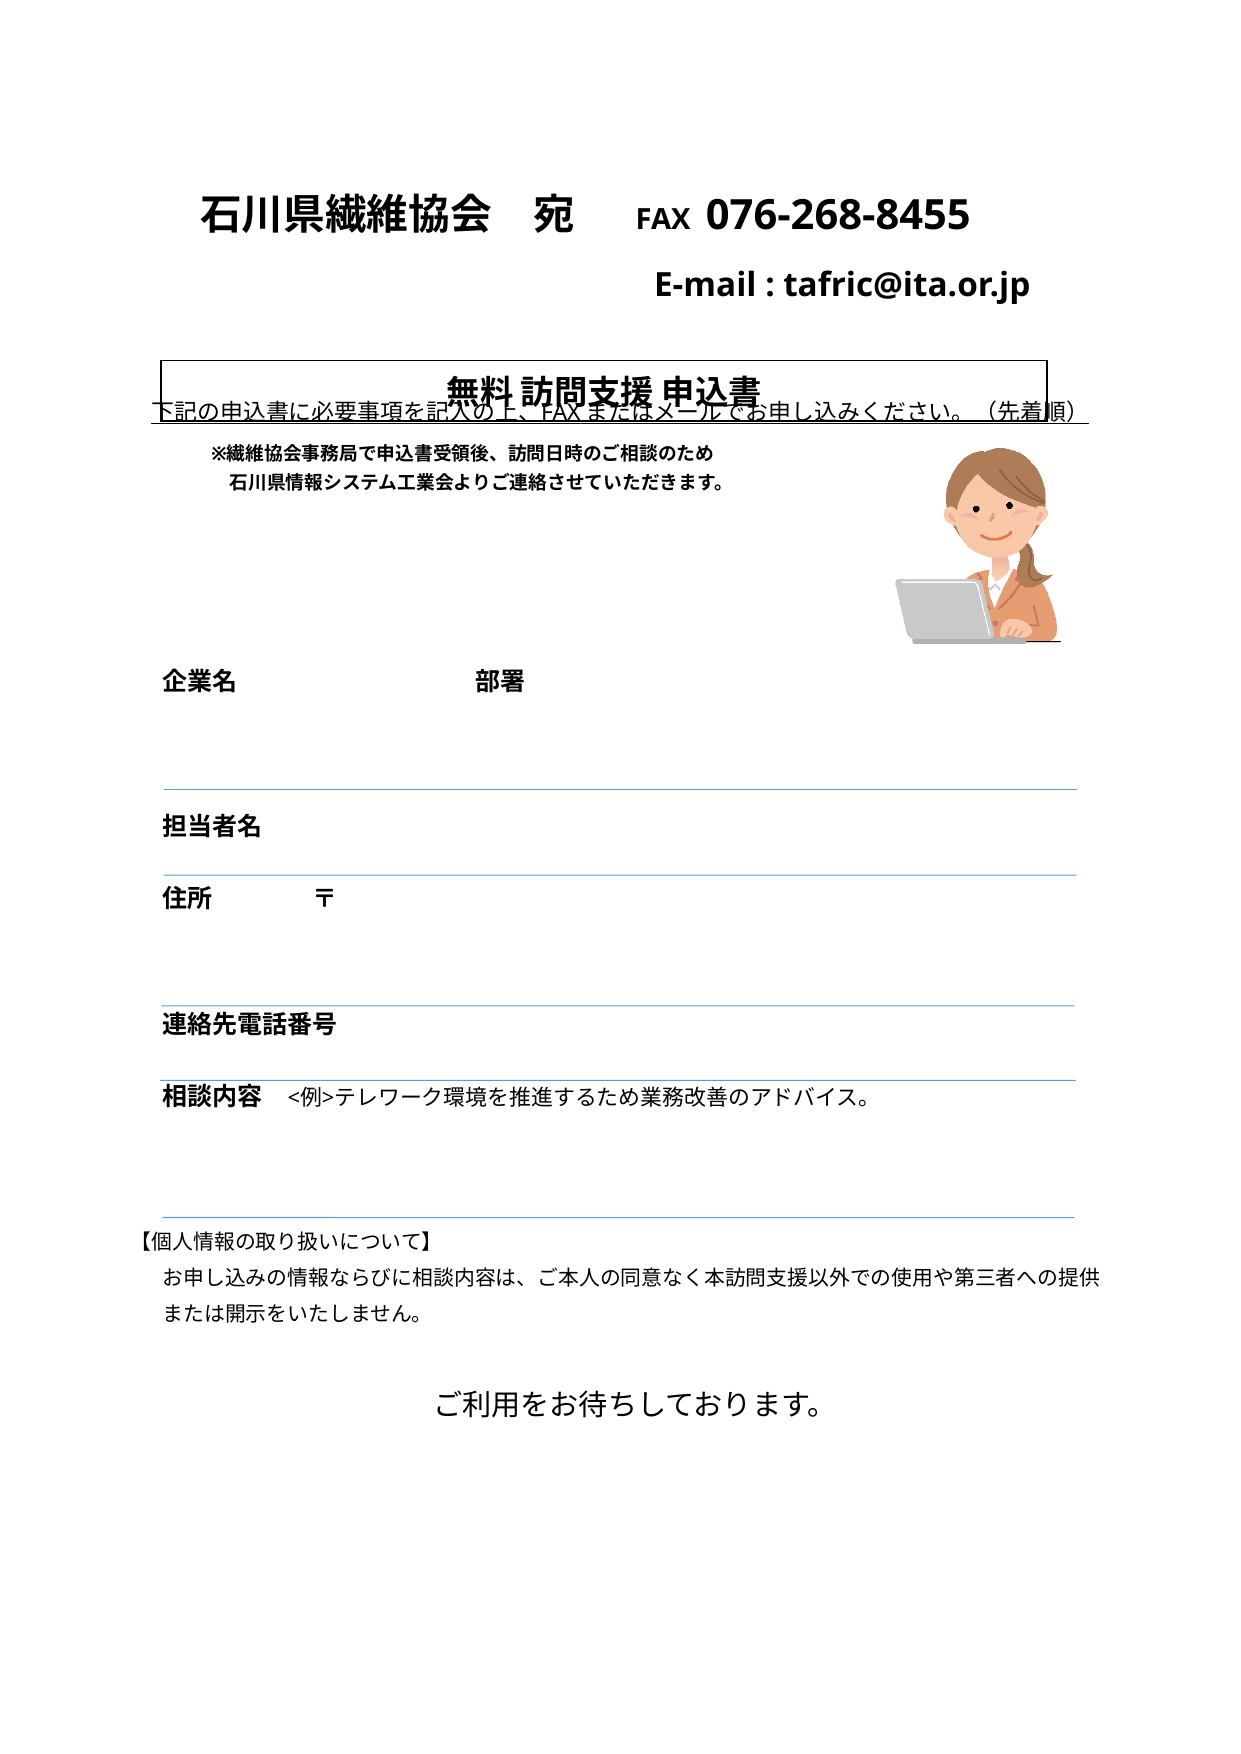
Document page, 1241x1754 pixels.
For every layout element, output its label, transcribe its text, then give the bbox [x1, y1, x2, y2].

text 【個人情報の取り扱いについて】 [112, 1222, 1128, 1258]
text 石川県繊維協会 宛 FAX 076-268-8455 [200, 175, 1128, 248]
text または開示をいたしません。 [123, 1294, 1143, 1331]
text E-mail : tafric@ita.or.jp [112, 248, 1128, 320]
text 企業名 部署 [112, 661, 1128, 697]
text 連絡先電話番号 [112, 1004, 1128, 1041]
text 相談内容 <例>テレワーク環境を推進するため業務改善のアドバイス。 [112, 1077, 1128, 1113]
text 下記の申込書に必要事項を記入の上、FAXまたはメールでお申し込みください。（先着順） [112, 393, 1128, 429]
picture [895, 448, 1061, 644]
text お申し込みの情報ならびに相談内容は、ご本人の同意なく本訪問支援以外での使用や第三者への提供 [123, 1258, 1143, 1294]
text ご利用をお待ちしております。 [112, 1367, 1128, 1439]
text 担当者名 [112, 806, 1128, 842]
text 住所 〒 [112, 879, 1128, 915]
